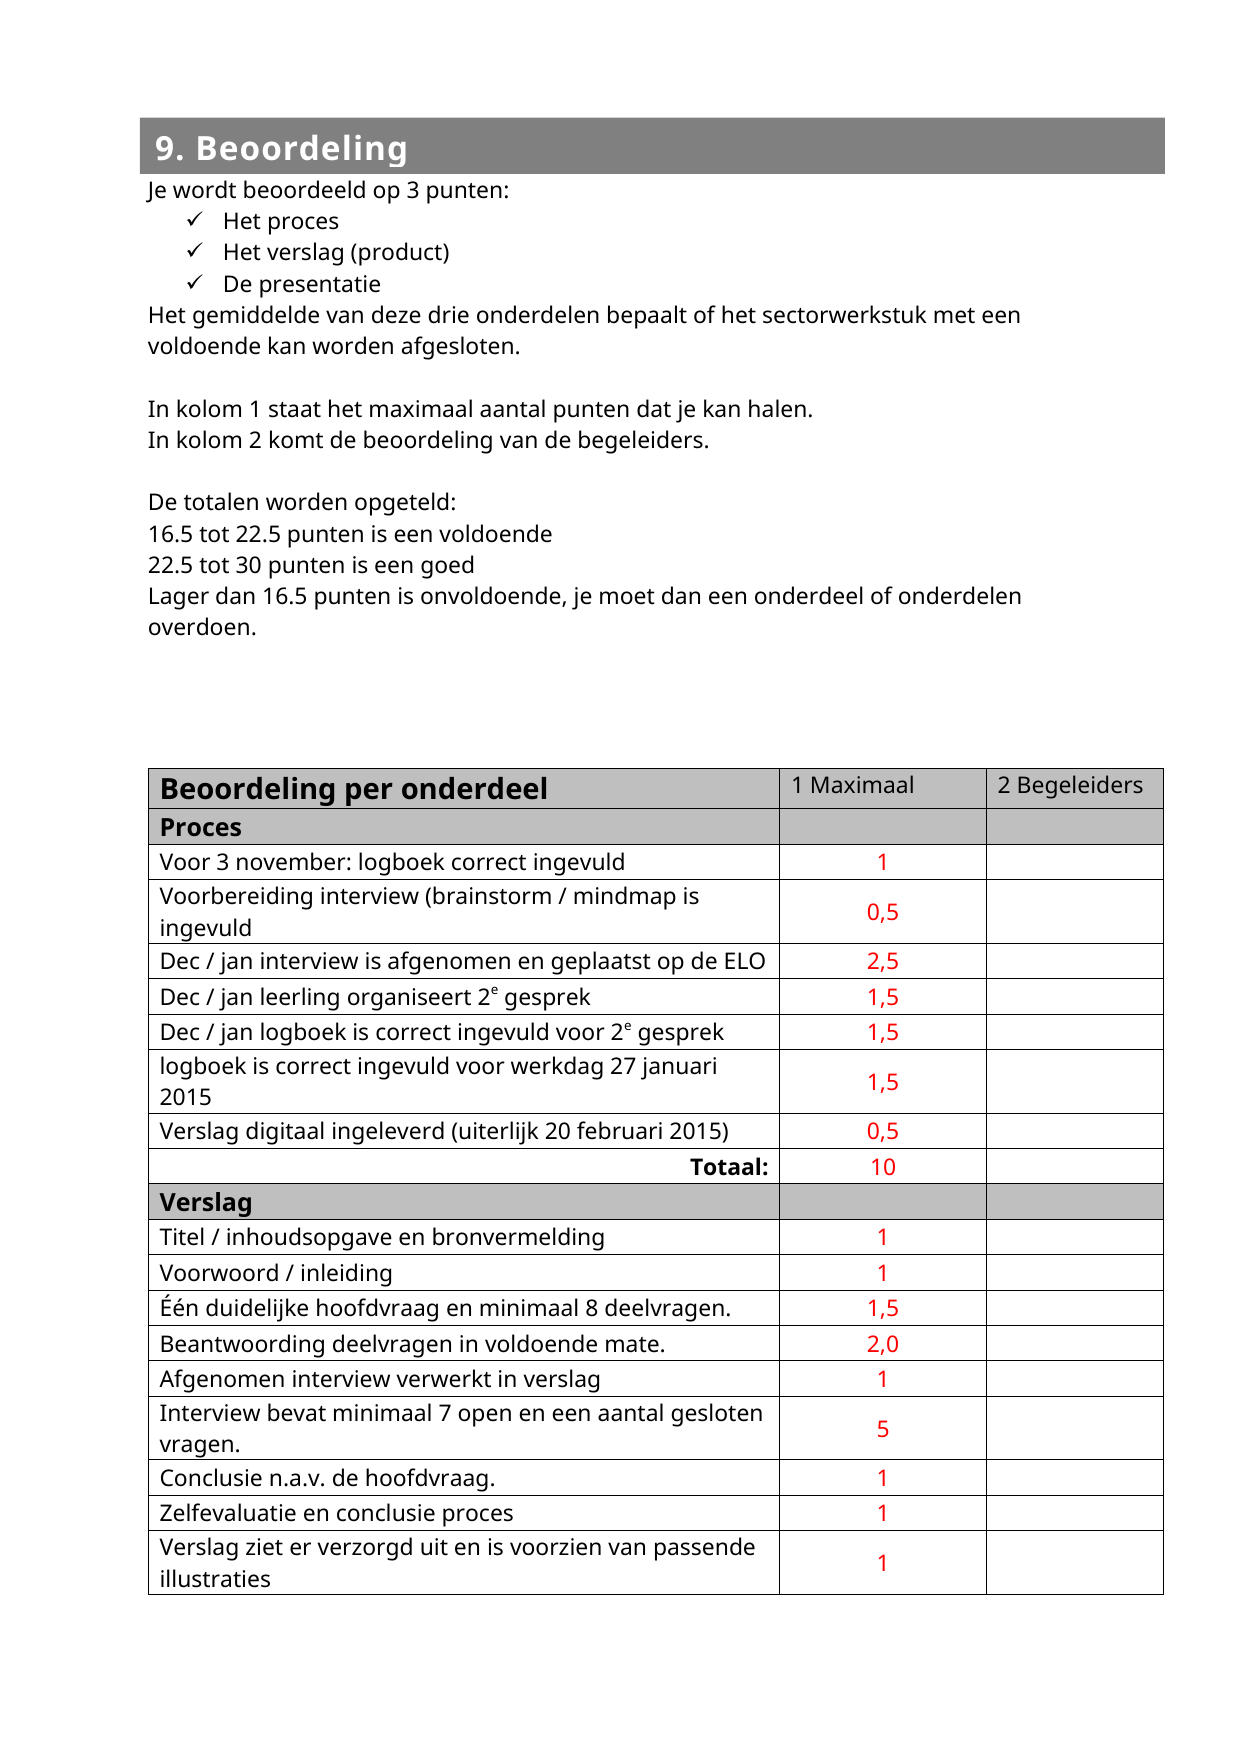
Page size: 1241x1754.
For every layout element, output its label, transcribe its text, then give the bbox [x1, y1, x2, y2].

table_cell Beantwoording deelvragen in voldoende mate. [149, 1326, 779, 1360]
table_cell 1,5 [780, 979, 986, 1013]
text Je wordt beoordeeld op 3 punten: [148, 174, 1093, 205]
table_cell [987, 1220, 1163, 1254]
table_cell 2,0 [780, 1326, 986, 1360]
table_cell 1 [780, 1220, 986, 1254]
text De totalen worden opgeteld: [148, 486, 1093, 518]
table_cell Voorwoord / inleiding [149, 1255, 779, 1289]
table_header 1 Maximaal [780, 769, 986, 808]
table_cell Proces [149, 809, 779, 844]
table_cell 2,5 [780, 944, 986, 978]
table_cell Dec / jan logboek is correct ingevuld voor 2e gesprek [149, 1015, 779, 1049]
table_cell Dec / jan leerling organiseert 2e gesprek [149, 979, 779, 1013]
table_cell 0,5 [780, 880, 986, 943]
table_cell [987, 1460, 1163, 1495]
text Het gemiddelde van deze drie onderdelen bepaalt of het sectorwerkstuk met een voldoende kan worden afgesloten. [148, 299, 1093, 361]
table_cell [780, 809, 986, 844]
table_cell Afgenomen interview verwerkt in verslag [149, 1361, 779, 1396]
table_cell [987, 1149, 1163, 1183]
table_cell Voor 3 november: logboek correct ingevuld [149, 845, 779, 879]
table_cell 5 [780, 1397, 986, 1459]
table_cell Één duidelijke hoofdvraag en minimaal 8 deelvragen. [149, 1291, 779, 1325]
table_cell Conclusie n.a.v. de hoofdvraag. [149, 1460, 779, 1495]
list De presentatie [185, 268, 1093, 299]
table_cell [987, 1015, 1163, 1049]
table_cell Zelfevaluatie en conclusie proces [149, 1496, 779, 1530]
table_cell [987, 979, 1163, 1013]
table_cell 1,5 [780, 1291, 986, 1325]
table_cell [987, 845, 1163, 879]
table_cell [987, 1114, 1163, 1148]
table_cell 10 [780, 1149, 986, 1183]
table_cell [987, 1184, 1163, 1219]
table_cell [987, 1361, 1163, 1396]
table_cell 1 [780, 1531, 986, 1594]
table_cell [987, 1531, 1163, 1594]
text 22.5 tot 30 punten is een goed [148, 549, 1093, 580]
text 16.5 tot 22.5 punten is een voldoende [148, 518, 1093, 549]
table_cell 1 [780, 845, 986, 879]
table_cell Voorbereiding interview (brainstorm / mindmap is ingevuld [149, 880, 779, 943]
table_cell Verslag [149, 1184, 779, 1219]
table_cell [987, 1050, 1163, 1112]
table_cell [987, 1496, 1163, 1530]
table_cell 1 [780, 1460, 986, 1495]
table_cell [987, 1397, 1163, 1459]
table_cell logboek is correct ingevuld voor werkdag 27 januari 2015 [149, 1050, 779, 1112]
table_cell 1 [780, 1255, 986, 1289]
table_cell Interview bevat minimaal 7 open en een aantal gesloten vragen. [149, 1397, 779, 1459]
table_cell [987, 809, 1163, 844]
table_cell 1 [780, 1496, 986, 1530]
table_cell [987, 1326, 1163, 1360]
table_cell Verslag ziet er verzorgd uit en is voorzien van passende illustraties [149, 1531, 779, 1594]
table_cell [987, 1291, 1163, 1325]
text Lager dan 16.5 punten is onvoldoende, je moet dan een onderdeel of onderdelen overdoen. [148, 580, 1093, 643]
table_cell 1 [780, 1361, 986, 1396]
table_cell [987, 1255, 1163, 1289]
table_cell [987, 880, 1163, 943]
table_cell Verslag digitaal ingeleverd (uiterlijk 20 februari 2015) [149, 1114, 779, 1148]
text In kolom 1 staat het maximaal aantal punten dat je kan halen. [148, 393, 1093, 424]
table_cell Dec / jan interview is afgenomen en geplaatst op de ELO [149, 944, 779, 978]
table_cell Totaal: [149, 1149, 779, 1183]
text In kolom 2 komt de beoordeling van de begeleiders. [148, 424, 1093, 455]
table_header Beoordeling per onderdeel [149, 769, 779, 808]
table_cell Titel / inhoudsopgave en bronvermelding [149, 1220, 779, 1254]
table_cell [987, 944, 1163, 978]
table_cell 1,5 [780, 1015, 986, 1049]
list Het verslag (product) [185, 236, 1093, 268]
table_cell 1,5 [780, 1050, 986, 1112]
table_cell 0,5 [780, 1114, 986, 1148]
table_header 2 Begeleiders [987, 769, 1163, 808]
list Het proces [185, 205, 1093, 236]
table_cell [780, 1184, 986, 1219]
